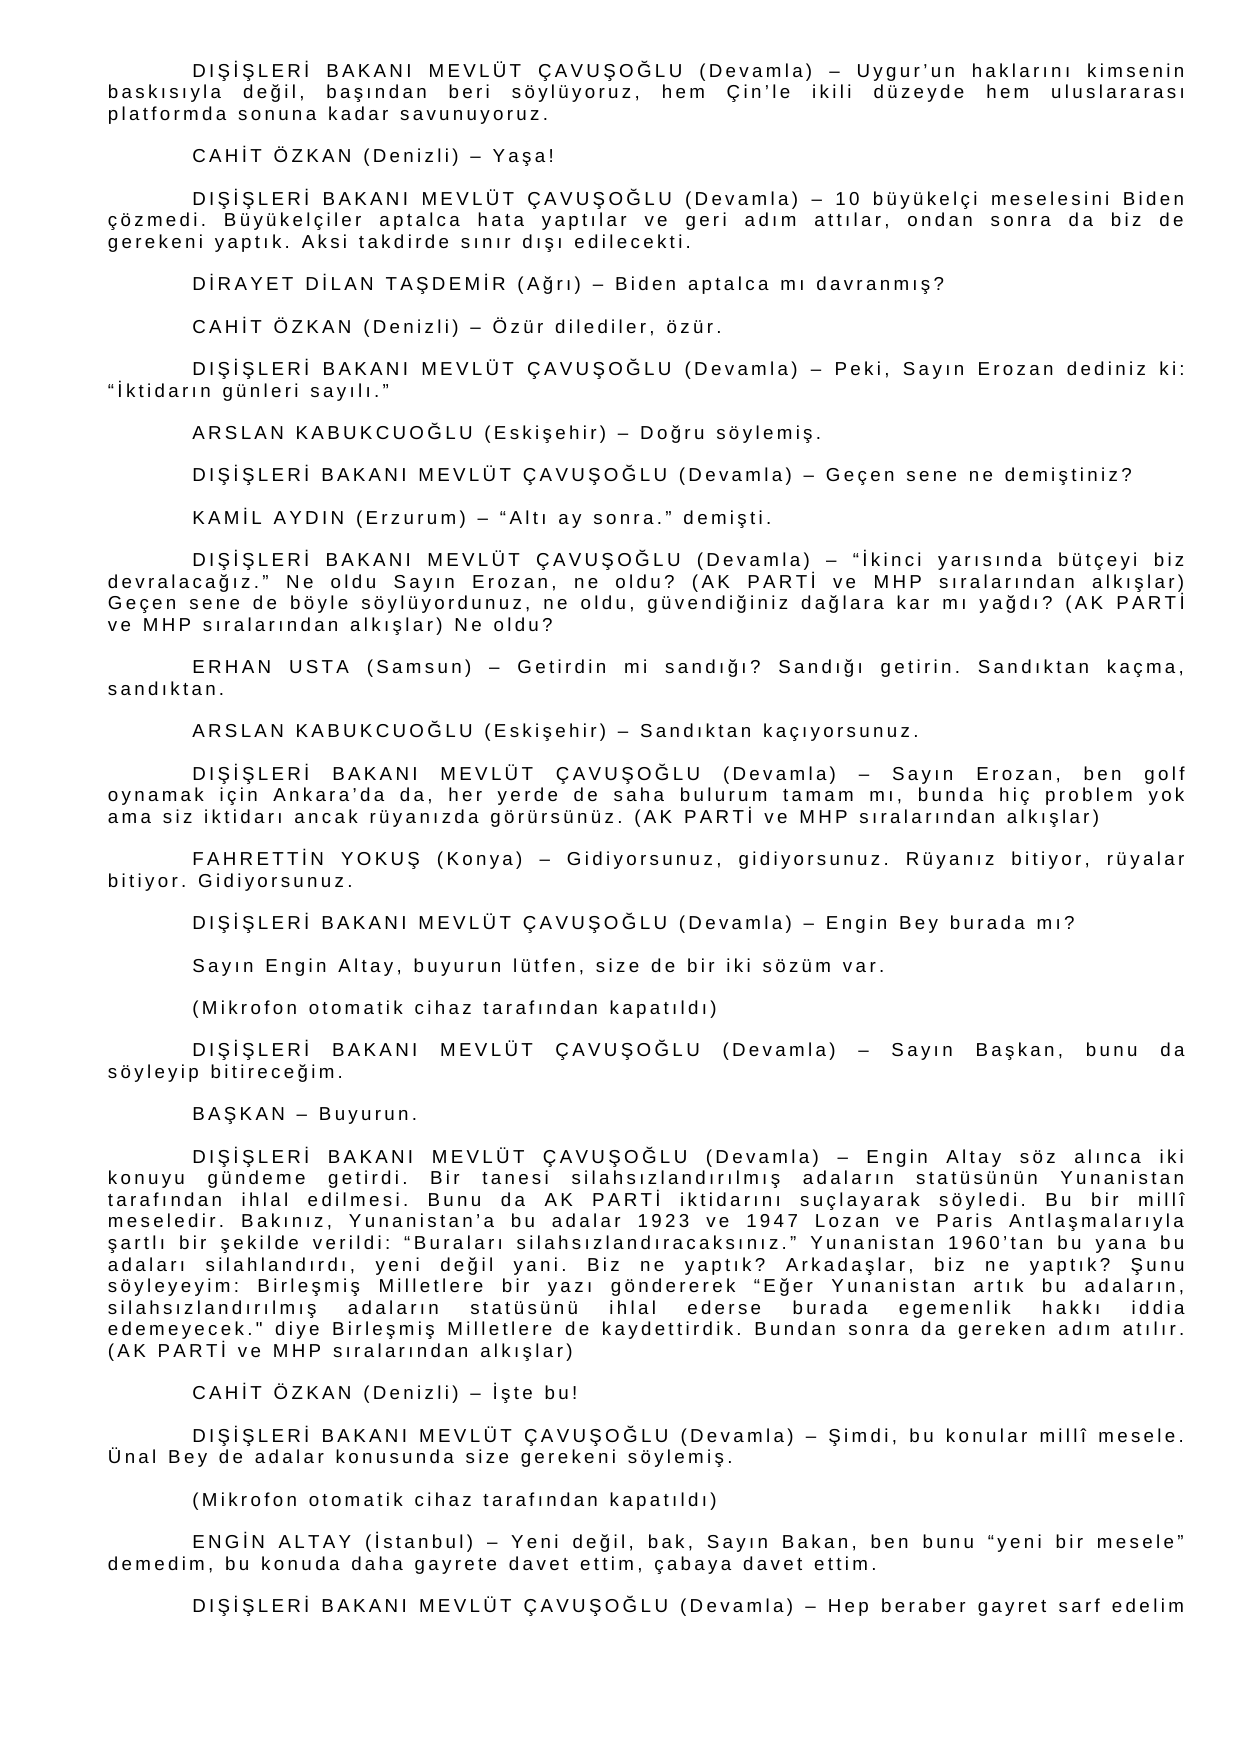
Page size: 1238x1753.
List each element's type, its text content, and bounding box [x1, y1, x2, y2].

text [108, 1595, 1186, 1616]
text DIŞİŞLERİ BAKANI MEVLÜT ÇAVUŞOĞLU (Devamla) – Uygur’un haklarını kimsenin baskısıyla değil, başından beri söylüyoruz, hem Çin’le ikili düzeyde hem uluslararası platformda sonuna kadar savunuyoruz. [108, 60, 1186, 124]
text Sayın Engin Altay, buyurun lütfen, size de bir iki sözüm var. [108, 954, 1186, 976]
text ARSLAN KABUKCUOĞLU (Eskişehir) – Sandıktan kaçıyorsunuz. [108, 720, 1186, 742]
text DIŞİŞLERİ BAKANI MEVLÜT ÇAVUŞOĞLU (Devamla) – Şimdi, bu konular millî mesele. Ünal Bey de adalar konusunda size gerekeni söylemiş. [108, 1424, 1186, 1467]
text DİRAYET DİLAN TAŞDEMİR (Ağrı) – Biden aptalca mı davranmış? [108, 273, 1186, 295]
text (Mikrofon otomatik cihaz tarafından kapatıldı) [108, 997, 1186, 1018]
text CAHİT ÖZKAN (Denizli) – İşte bu! [108, 1382, 1186, 1403]
text DIŞİŞLERİ BAKANI MEVLÜT ÇAVUŞOĞLU (Devamla) – Engin Altay söz alınca iki konuyu gündeme getirdi. Bir tanesi silahsızlandırılmış adaların statüsünün Yunanistan tarafından ihlal edilmesi. Bunu da AK PARTİ iktidarını suçlayarak söyledi. Bu bir millî meseledir. Bakınız, Yunanistan’a bu adalar 1923 ve 1947 Lozan ve Paris Antlaşmalarıyla şartlı bir şekilde verildi: “Buraları silahsızlandıracaksınız.” Yunanistan 1960’tan bu yana bu adaları silahlandırdı, yeni değil yani. Biz ne yaptık? Arkadaşlar, biz ne yaptık? Şunu söyleyeyim: Birleşmiş Milletlere bir yazı göndererek “Eğer Yunanistan artık bu adaların, silahsızlandırılmış adaların statüsünü ihlal ederse burada egemenlik hakkı iddia edemeyecek." diye Birleşmiş Milletlere de kaydettirdik. Bundan sonra da gereken adım atılır. (AK PARTİ ve MHP sıralarından alkışlar) [108, 1146, 1186, 1361]
text DIŞİŞLERİ BAKANI MEVLÜT ÇAVUŞOĞLU (Devamla) – “İkinci yarısında bütçeyi biz devralacağız.” Ne oldu Sayın Erozan, ne oldu? (AK PARTİ ve MHP sıralarından alkışlar) Geçen sene de böyle söylüyordunuz, ne oldu, güvendiğiniz dağlara kar mı yağdı? (AK PARTİ ve MHP sıralarından alkışlar) Ne oldu? [108, 549, 1186, 635]
text ENGİN ALTAY (İstanbul) – Yeni değil, bak, Sayın Bakan, ben bunu “yeni bir mesele” demedim, bu konuda daha gayrete davet ettim, çabaya davet ettim. [108, 1531, 1186, 1574]
text DIŞİŞLERİ BAKANI MEVLÜT ÇAVUŞOĞLU (Devamla) – Engin Bey burada mı? [108, 912, 1186, 933]
text DIŞİŞLERİ BAKANI MEVLÜT ÇAVUŞOĞLU (Devamla) – Geçen sene ne demiştiniz? [108, 464, 1186, 486]
text DIŞİŞLERİ BAKANI MEVLÜT ÇAVUŞOĞLU (Devamla) – 10 büyükelçi meselesini Biden çözmedi. Büyükelçiler aptalca hata yaptılar ve geri adım attılar, ondan sonra da biz de gerekeni yaptık. Aksi takdirde sınır dışı edilecekti. [108, 188, 1186, 252]
text (Mikrofon otomatik cihaz tarafından kapatıldı) [108, 1488, 1186, 1510]
text DIŞİŞLERİ BAKANI MEVLÜT ÇAVUŞOĞLU (Devamla) – Sayın Başkan, bunu da söyleyip bitireceğim. [108, 1039, 1186, 1082]
text ERHAN USTA (Samsun) – Getirdin mi sandığı? Sandığı getirin. Sandıktan kaçma, sandıktan. [108, 656, 1186, 699]
text KAMİL AYDIN (Erzurum) – “Altı ay sonra.” demişti. [108, 507, 1186, 528]
text ARSLAN KABUKCUOĞLU (Eskişehir) – Doğru söylemiş. [108, 422, 1186, 443]
text CAHİT ÖZKAN (Denizli) – Yaşa! [108, 145, 1186, 167]
text DIŞİŞLERİ BAKANI MEVLÜT ÇAVUŞOĞLU (Devamla) – Sayın Erozan, ben golf oynamak için Ankara’da da, her yerde de saha bulurum tamam mı, bunda hiç problem yok ama siz iktidarı ancak rüyanızda görürsünüz. (AK PARTİ ve MHP sıralarından alkışlar) [108, 762, 1186, 827]
text CAHİT ÖZKAN (Denizli) – Özür dilediler, özür. [108, 316, 1186, 337]
text DIŞİŞLERİ BAKANI MEVLÜT ÇAVUŞOĞLU (Devamla) – Peki, Sayın Erozan dediniz ki: “İktidarın günleri sayılı.” [108, 358, 1186, 401]
text FAHRETTİN YOKUŞ (Konya) – Gidiyorsunuz, gidiyorsunuz. Rüyanız bitiyor, rüyalar bitiyor. Gidiyorsunuz. [108, 848, 1186, 891]
text BAŞKAN – Buyurun. [108, 1103, 1186, 1125]
